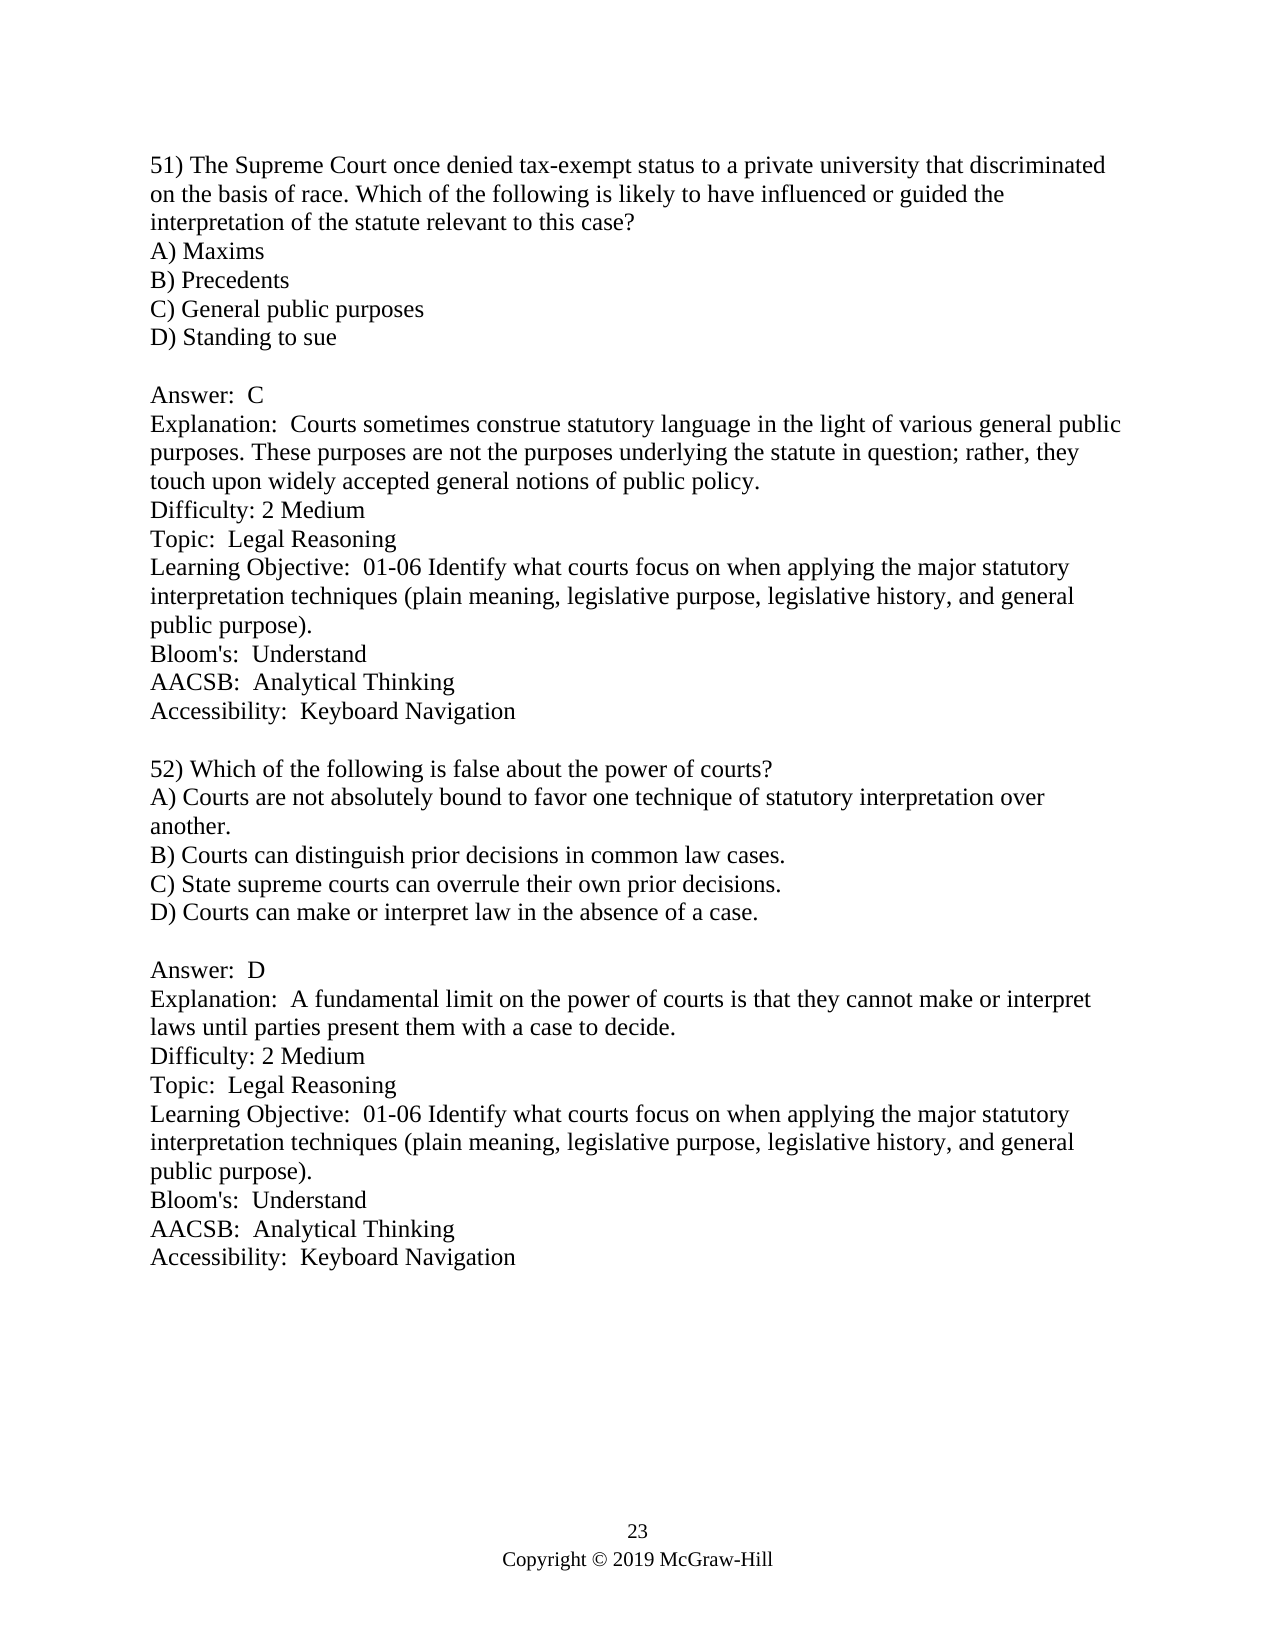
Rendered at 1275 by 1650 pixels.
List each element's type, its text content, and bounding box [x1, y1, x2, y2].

text Accessibility: Keyboard Navigation [150, 696, 1125, 725]
text B) Courts can distinguish prior decisions in common law cases. [150, 840, 1125, 869]
text Answer: C [150, 380, 1125, 409]
text D) Courts can make or interpret law in the absence of a case. [150, 897, 1125, 926]
text B) Precedents [150, 265, 1125, 294]
text Accessibility: Keyboard Navigation [150, 1242, 1125, 1271]
text Learning Objective: 01-06 Identify what courts focus on when applying the major statutory interpretation techniques (plain meaning, legislative purpose, legislative history, and general public purpose). [150, 552, 1125, 639]
text 52) Which of the following is false about the power of courts? [150, 754, 1125, 782]
text Bloom's: Understand [150, 1185, 1125, 1214]
text Topic: Legal Reasoning [150, 1070, 1125, 1099]
text Explanation: Courts sometimes construe statutory language in the light of various general public purposes. These purposes are not the purposes underlying the statute in question; rather, they touch upon widely accepted general notions of public policy. [150, 409, 1125, 495]
text 51) The Supreme Court once denied tax-exempt status to a private university that discriminated on the basis of race. Which of the following is likely to have influenced or guided the interpretation of the statute relevant to this case? [150, 150, 1125, 236]
text Difficulty: 2 Medium [150, 495, 1125, 524]
text A) Courts are not absolutely bound to favor one technique of statutory interpretation over another. [150, 782, 1125, 840]
text AACSB: Analytical Thinking [150, 667, 1125, 696]
text Bloom's: Understand [150, 639, 1125, 667]
text Answer: D [150, 955, 1125, 984]
text Topic: Legal Reasoning [150, 524, 1125, 552]
text AACSB: Analytical Thinking [150, 1214, 1125, 1242]
text C) State supreme courts can overrule their own prior decisions. [150, 869, 1125, 897]
text D) Standing to sue [150, 322, 1125, 351]
text Learning Objective: 01-06 Identify what courts focus on when applying the major statutory interpretation techniques (plain meaning, legislative purpose, legislative history, and general public purpose). [150, 1099, 1125, 1185]
text A) Maxims [150, 236, 1125, 265]
text C) General public purposes [150, 294, 1125, 322]
text Difficulty: 2 Medium [150, 1041, 1125, 1070]
text Explanation: A fundamental limit on the power of courts is that they cannot make or interpret laws until parties present them with a case to decide. [150, 984, 1125, 1041]
